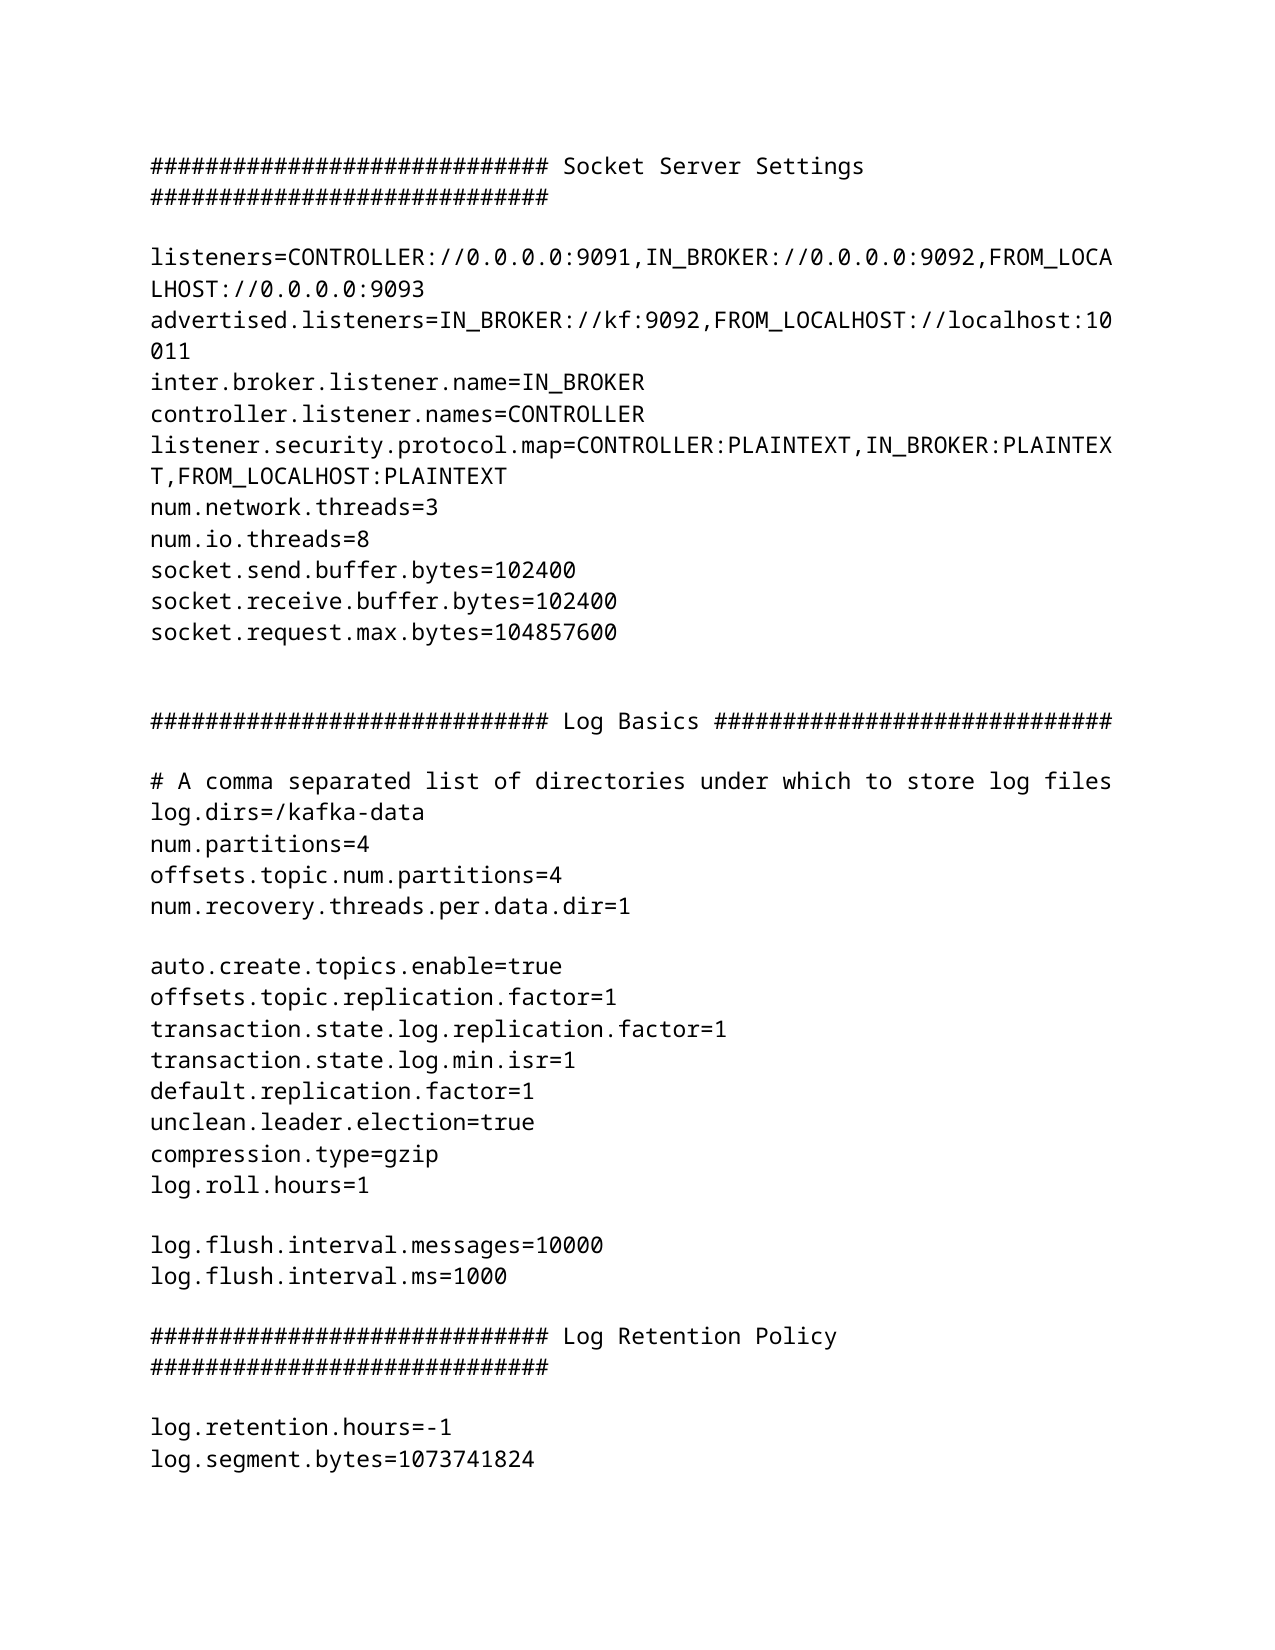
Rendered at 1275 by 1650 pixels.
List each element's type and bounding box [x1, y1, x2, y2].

text [150, 150, 1125, 1474]
